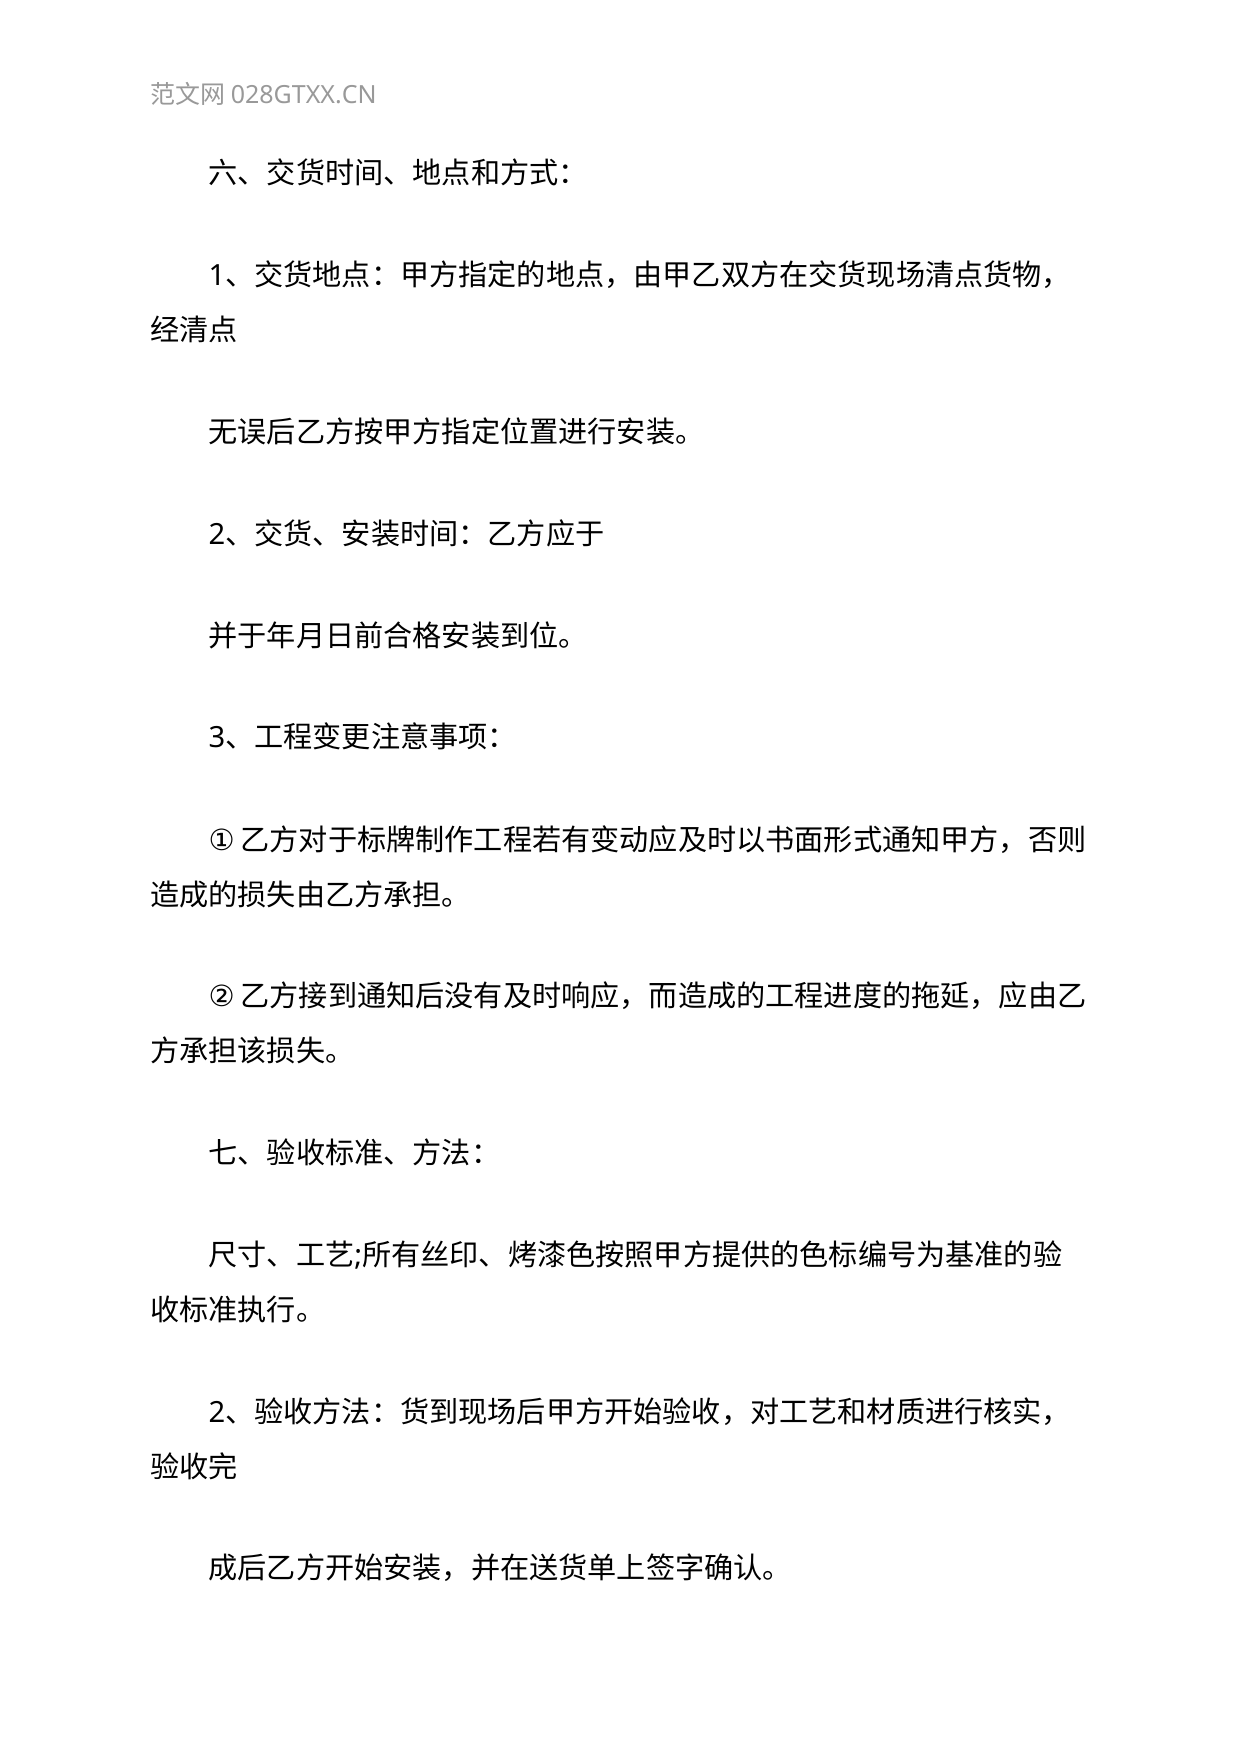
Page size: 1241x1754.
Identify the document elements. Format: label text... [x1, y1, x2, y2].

text 七、验收标准、方法： [150, 1129, 1090, 1172]
text 无误后乙方按甲方指定位置进行安装。 [150, 408, 1090, 451]
text 并于年月日前合格安装到位。 [150, 612, 1090, 654]
text 六、交货时间、地点和方式： [150, 150, 1090, 192]
text ②乙方接到通知后没有及时响应，而造成的工程进度的拖延，应由乙方承担该损失。 [150, 973, 1090, 1070]
text 1、交货地点：甲方指定的地点，由甲乙双方在交货现场清点货物，经清点 [150, 252, 1090, 349]
text ①乙方对于标牌制作工程若有变动应及时以书面形式通知甲方，否则造成的损失由乙方承担。 [150, 816, 1090, 913]
text 尺寸、工艺;所有丝印、烤漆色按照甲方提供的色标编号为基准的验收标准执行。 [150, 1231, 1090, 1329]
text 成后乙方开始安装，并在送货单上签字确认。 [150, 1545, 1090, 1587]
text 2、验收方法：货到现场后甲方开始验收，对工艺和材质进行核实，验收完 [150, 1388, 1090, 1485]
text 3、工程变更注意事项： [150, 714, 1090, 756]
text 2、交货、安装时间：乙方应于 [150, 510, 1090, 553]
